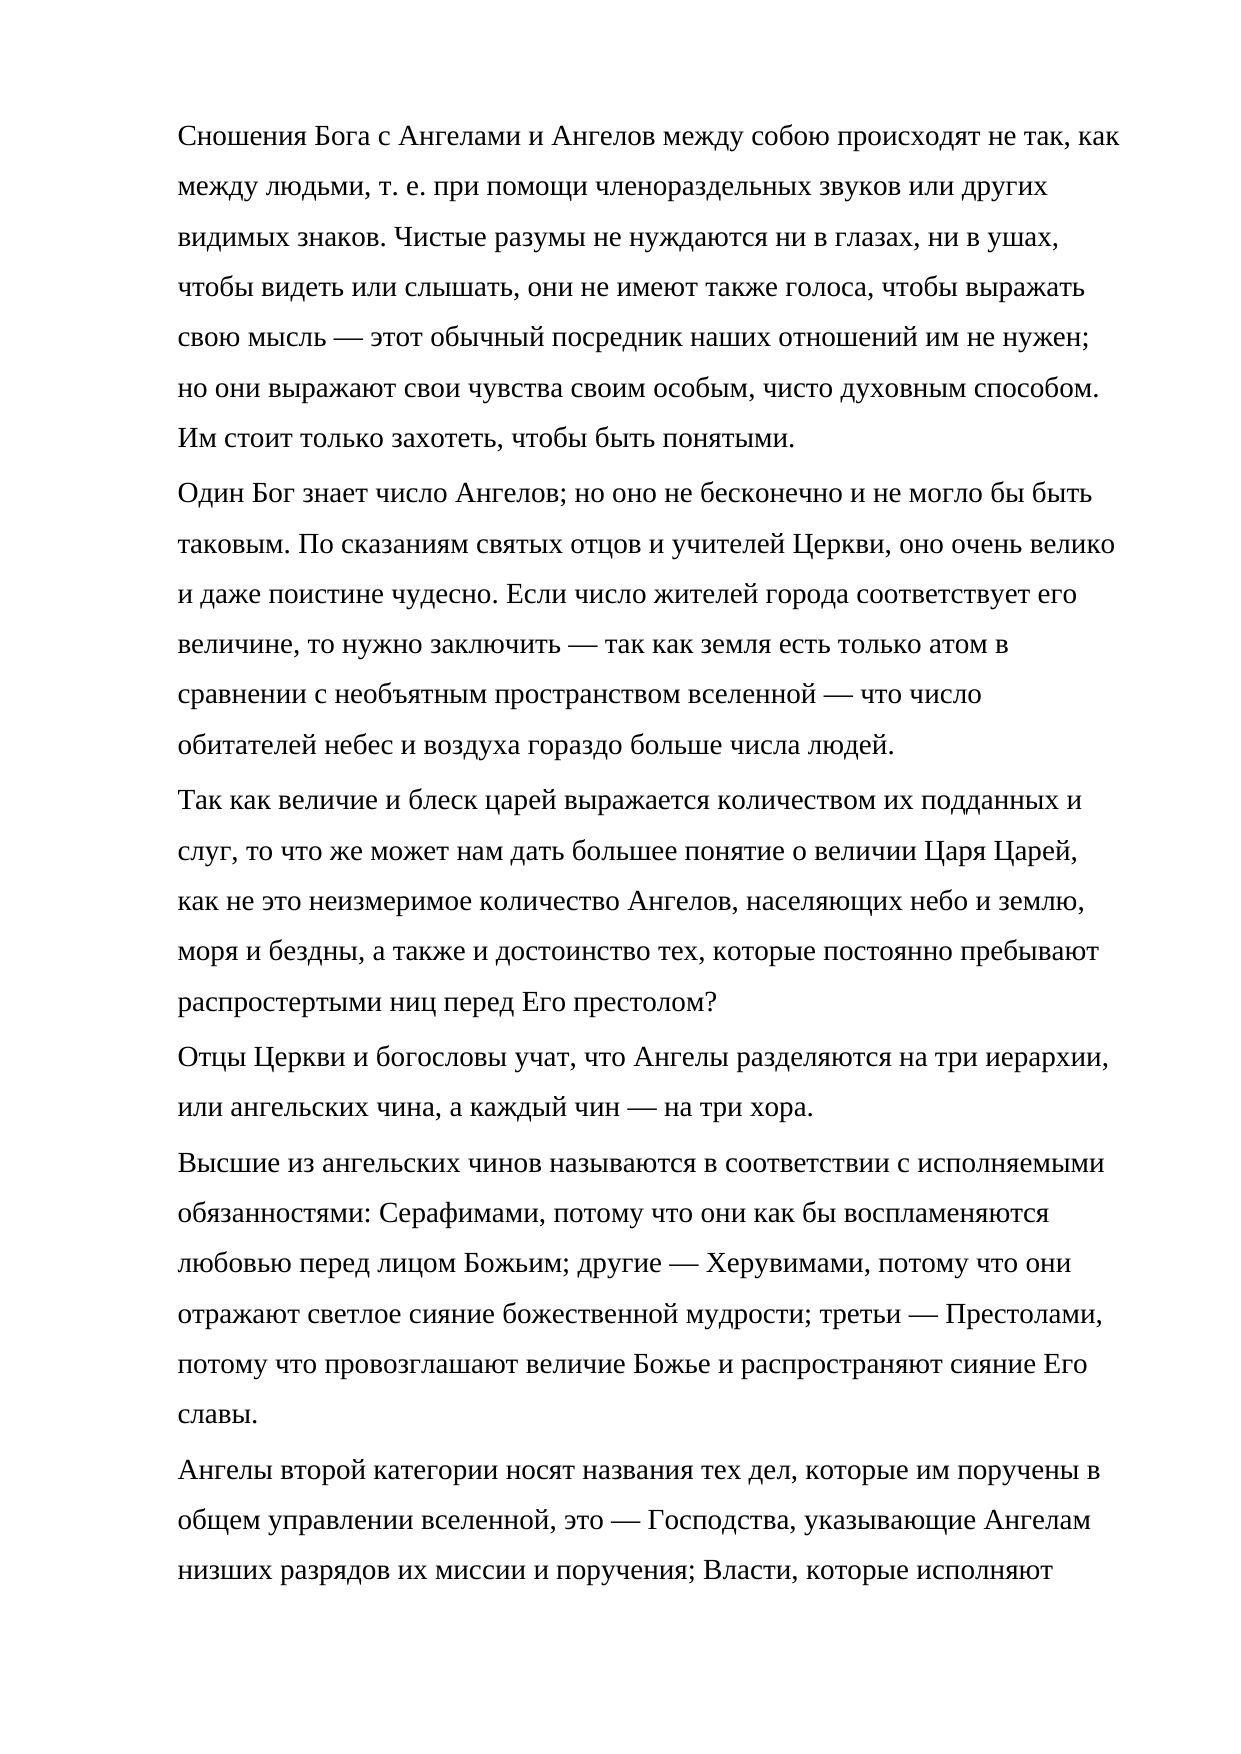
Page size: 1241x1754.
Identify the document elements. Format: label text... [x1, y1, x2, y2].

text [177, 1452, 1122, 1586]
text Сношения Бога с Ангелами и Ангелов между собою происходят не так, как между людьми, т. е. при помощи членораздельных звуков или других видимых знаков. Чистые разумы не нуждаются ни в глазах, ни в ушах, чтобы видеть или слышать, они не имеют также голоса, чтобы выражать свою мысль — этот обычный посредник наших отношений им не нужен; но они выражают свои чувства своим особым, чисто духовным способом. Им стоит только захотеть, чтобы быть понятыми. [177, 118, 1122, 453]
text Так как величие и блеск царей выражается количеством их подданных и слуг, то что же может нам дать большее понятие о величии Царя Царей, как не это неизмеримое количество Ангелов, населяющих небо и землю, моря и бездны, а также и достоинство тех, которые постоянно пребывают распростертыми ниц перед Его престолом? [177, 782, 1122, 1017]
text Отцы Церкви и богословы учат, что Ангелы разделяются на три иерархии, или ангельских чина, а каждый чин — на три хора. [177, 1039, 1122, 1123]
text Высшие из ангельских чинов называются в соответствии с исполняемыми обязанностями: Серафимами, потому что они как бы воспламеняются любовью перед лицом Божьим; другие — Херувимами, потому что они отражают светлое сияние божественной мудрости; третьи — Престолами, потому что провозглашают величие Божье и распространяют сияние Его славы. [177, 1145, 1122, 1430]
text Один Бог знает число Ангелов; но оно не бесконечно и не могло бы быть таковым. По сказаниям святых отцов и учителей Церкви, оно очень велико и даже поистине чудесно. Если число жителей города соответствует его величине, то нужно заключить — так как земля есть только атом в сравнении с необъятным пространством вселенной — что число обитателей небес и воздуха гораздо больше числа людей. [177, 475, 1122, 761]
